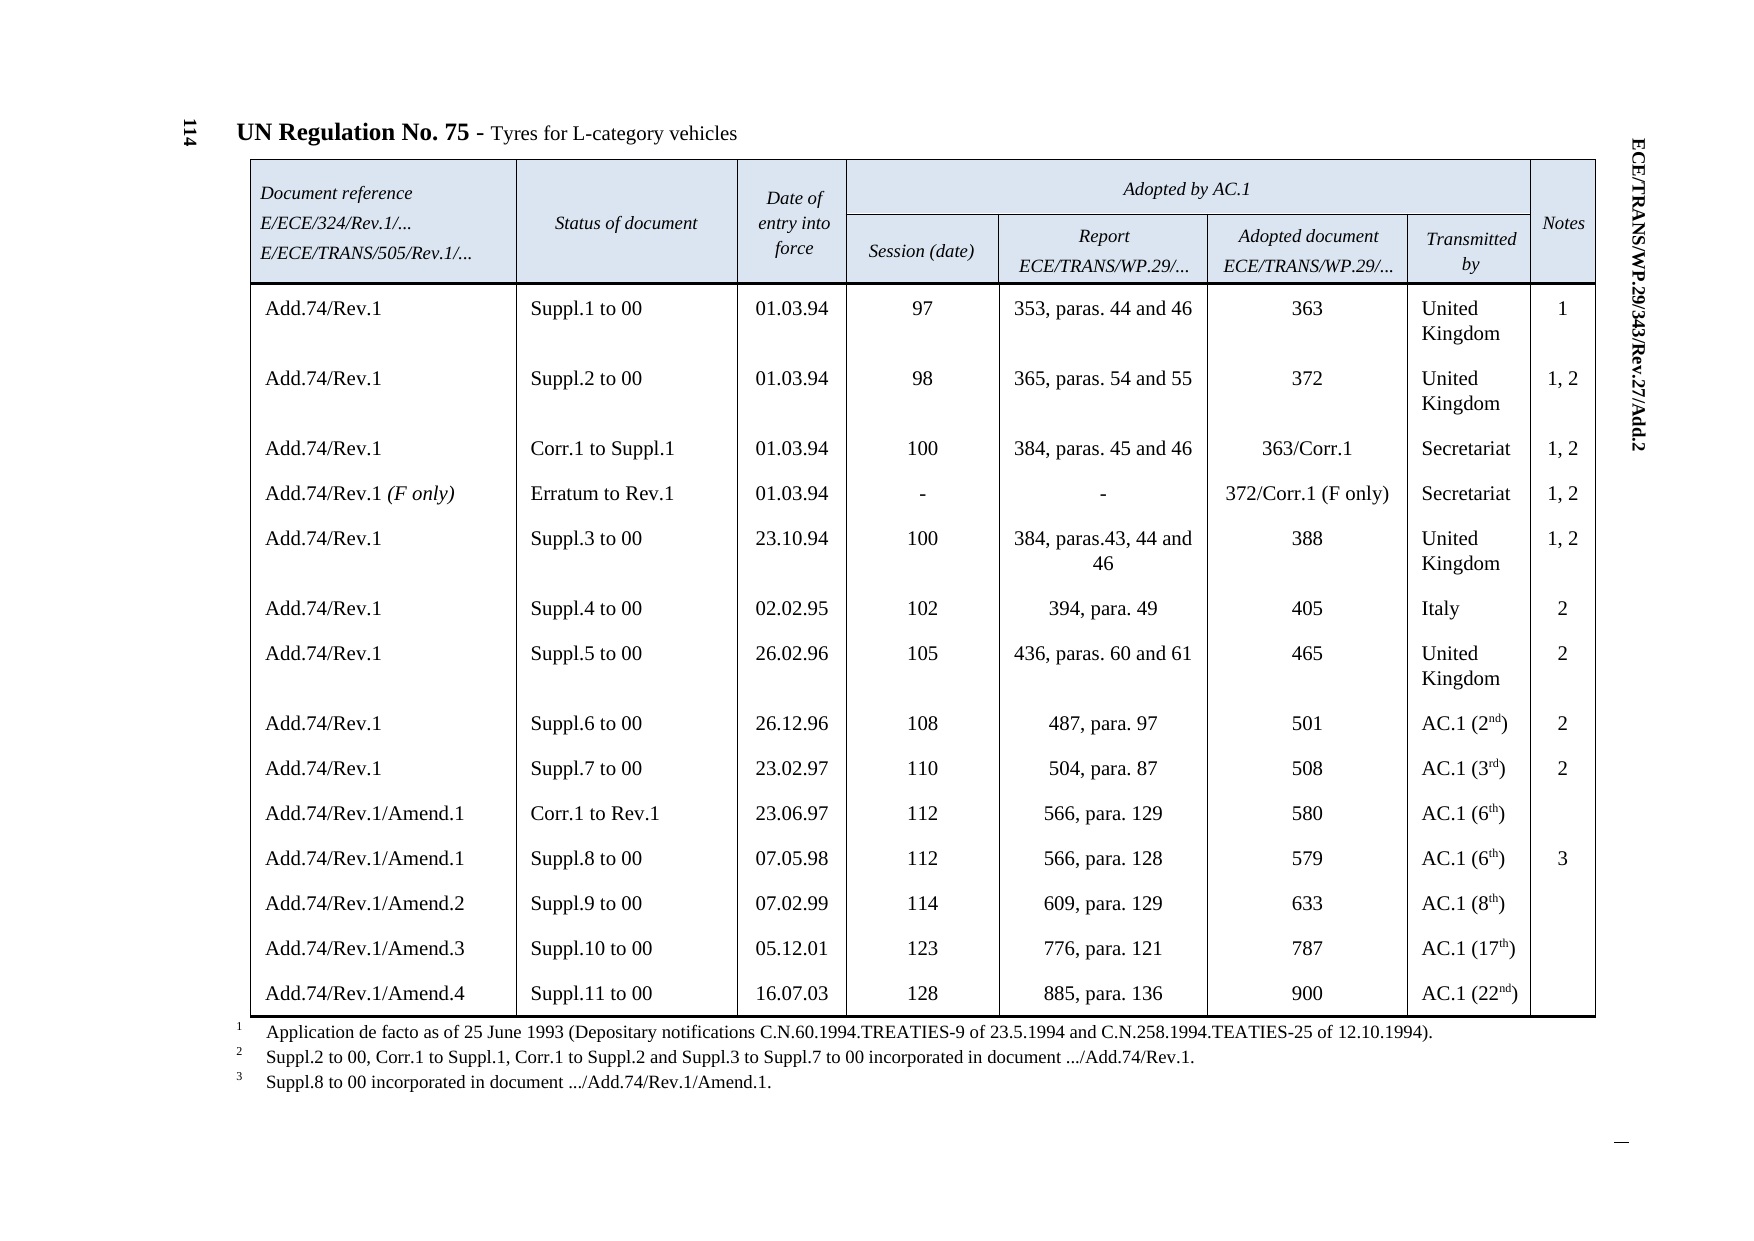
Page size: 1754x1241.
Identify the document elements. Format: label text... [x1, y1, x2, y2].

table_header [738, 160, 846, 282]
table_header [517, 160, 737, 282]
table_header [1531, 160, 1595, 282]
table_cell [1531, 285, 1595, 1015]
text 3 Suppl.8 to 00 incorporated in document .../Add.74/Rev.1/Amend.1. [236, 1068, 1577, 1093]
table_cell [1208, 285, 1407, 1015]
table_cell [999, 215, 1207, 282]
text 2 Suppl.2 to 00, Corr.1 to Suppl.1, Corr.1 to Suppl.2 and Suppl.3 to Suppl.7 to 00 incorporated in document .../Add.74/Rev.1. [236, 1043, 1577, 1068]
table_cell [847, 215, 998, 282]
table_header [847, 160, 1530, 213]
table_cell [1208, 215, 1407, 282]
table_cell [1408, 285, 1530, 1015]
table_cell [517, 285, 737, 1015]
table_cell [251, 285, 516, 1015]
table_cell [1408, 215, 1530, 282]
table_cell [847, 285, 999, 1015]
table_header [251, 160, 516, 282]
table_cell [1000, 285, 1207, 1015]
text 1 Application de facto as of 25 June 1993 (Depositary notifications C.N.60.1994.TREATIES-9 of 23.5.1994 and C.N.258.1994.TEATIES-25 of 12.10.1994). [236, 1018, 1577, 1043]
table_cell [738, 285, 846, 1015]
text UN Regulation No. 75 - Tyres for L-category vehicles [236, 118, 1459, 146]
